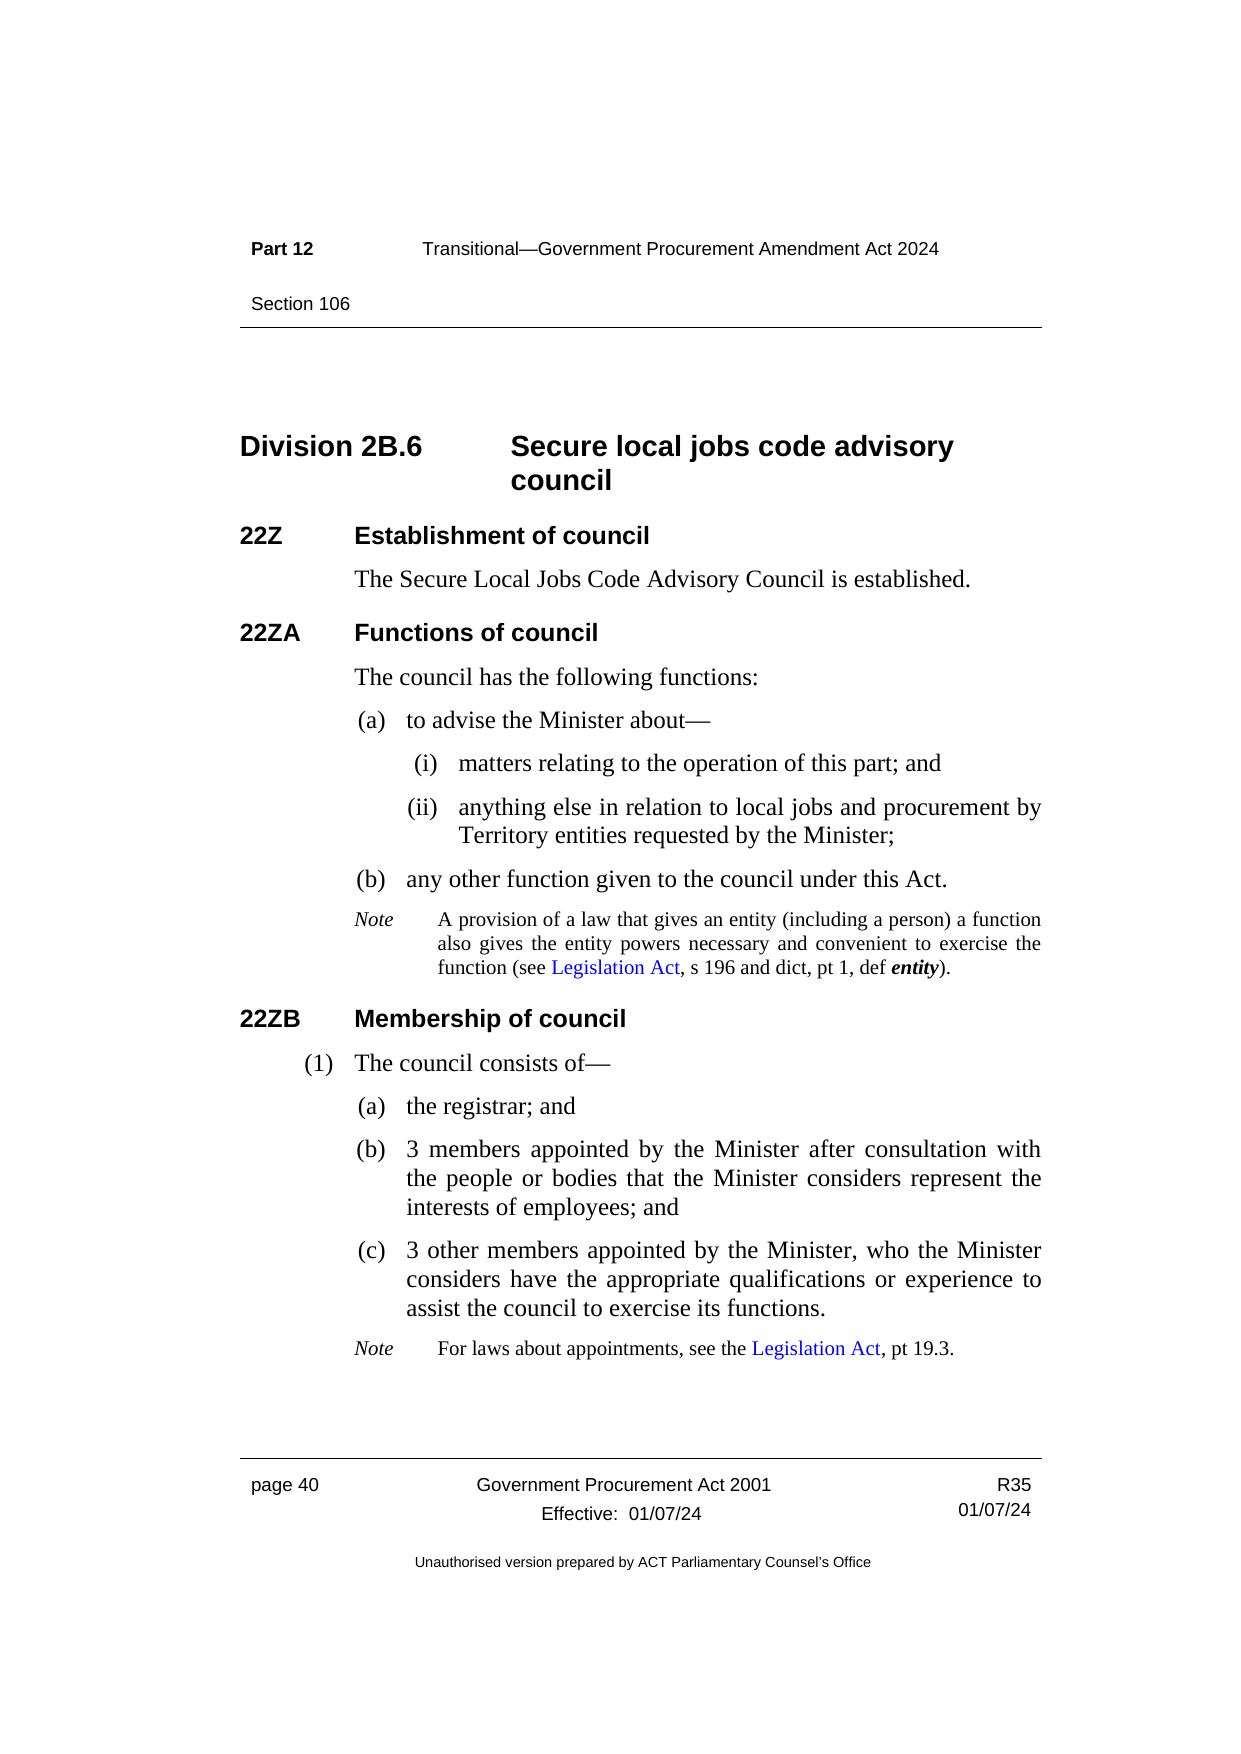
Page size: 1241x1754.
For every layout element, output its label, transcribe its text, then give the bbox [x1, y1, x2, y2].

text Division 2B.6 Secure local jobs code advisory council [239, 429, 1042, 496]
text 22ZB Membership of council [239, 1004, 1042, 1033]
text Note A provision of a law that gives an entity (including a person) a function also gives the entity powers necessary and convenient to exercise the function (see Legislation Act, s 196 and dict, pt 1, def entity). [354, 907, 1042, 979]
text (i) matters relating to the operation of this part; and [239, 748, 1042, 777]
text Note For laws about appointments, see the Legislation Act, pt 19.3. [354, 1336, 1042, 1360]
text (a) the registrar; and [239, 1091, 1042, 1120]
text The council has the following functions: [354, 662, 1042, 690]
text The Secure Local Jobs Code Advisory Council is established. [354, 564, 1042, 593]
text (b) any other function given to the council under this Act. [239, 864, 1042, 892]
text (b) 3 members appointed by the Minister after consultation with the people or bodies that the Minister considers represent the interests of employees; and [239, 1134, 1042, 1221]
text (a) to advise the Minister about— [239, 705, 1042, 734]
text 22Z Establishment of council [239, 521, 1042, 550]
text (ii) anything else in relation to local jobs and procurement by Territory entities requested by the Minister; [239, 792, 1042, 849]
text (1) The council consists of— [239, 1048, 1042, 1076]
text 22ZA Functions of council [239, 618, 1042, 647]
text (c) 3 other members appointed by the Minister, who the Minister considers have the appropriate qualifications or experience to assist the council to exercise its functions. [239, 1235, 1042, 1321]
